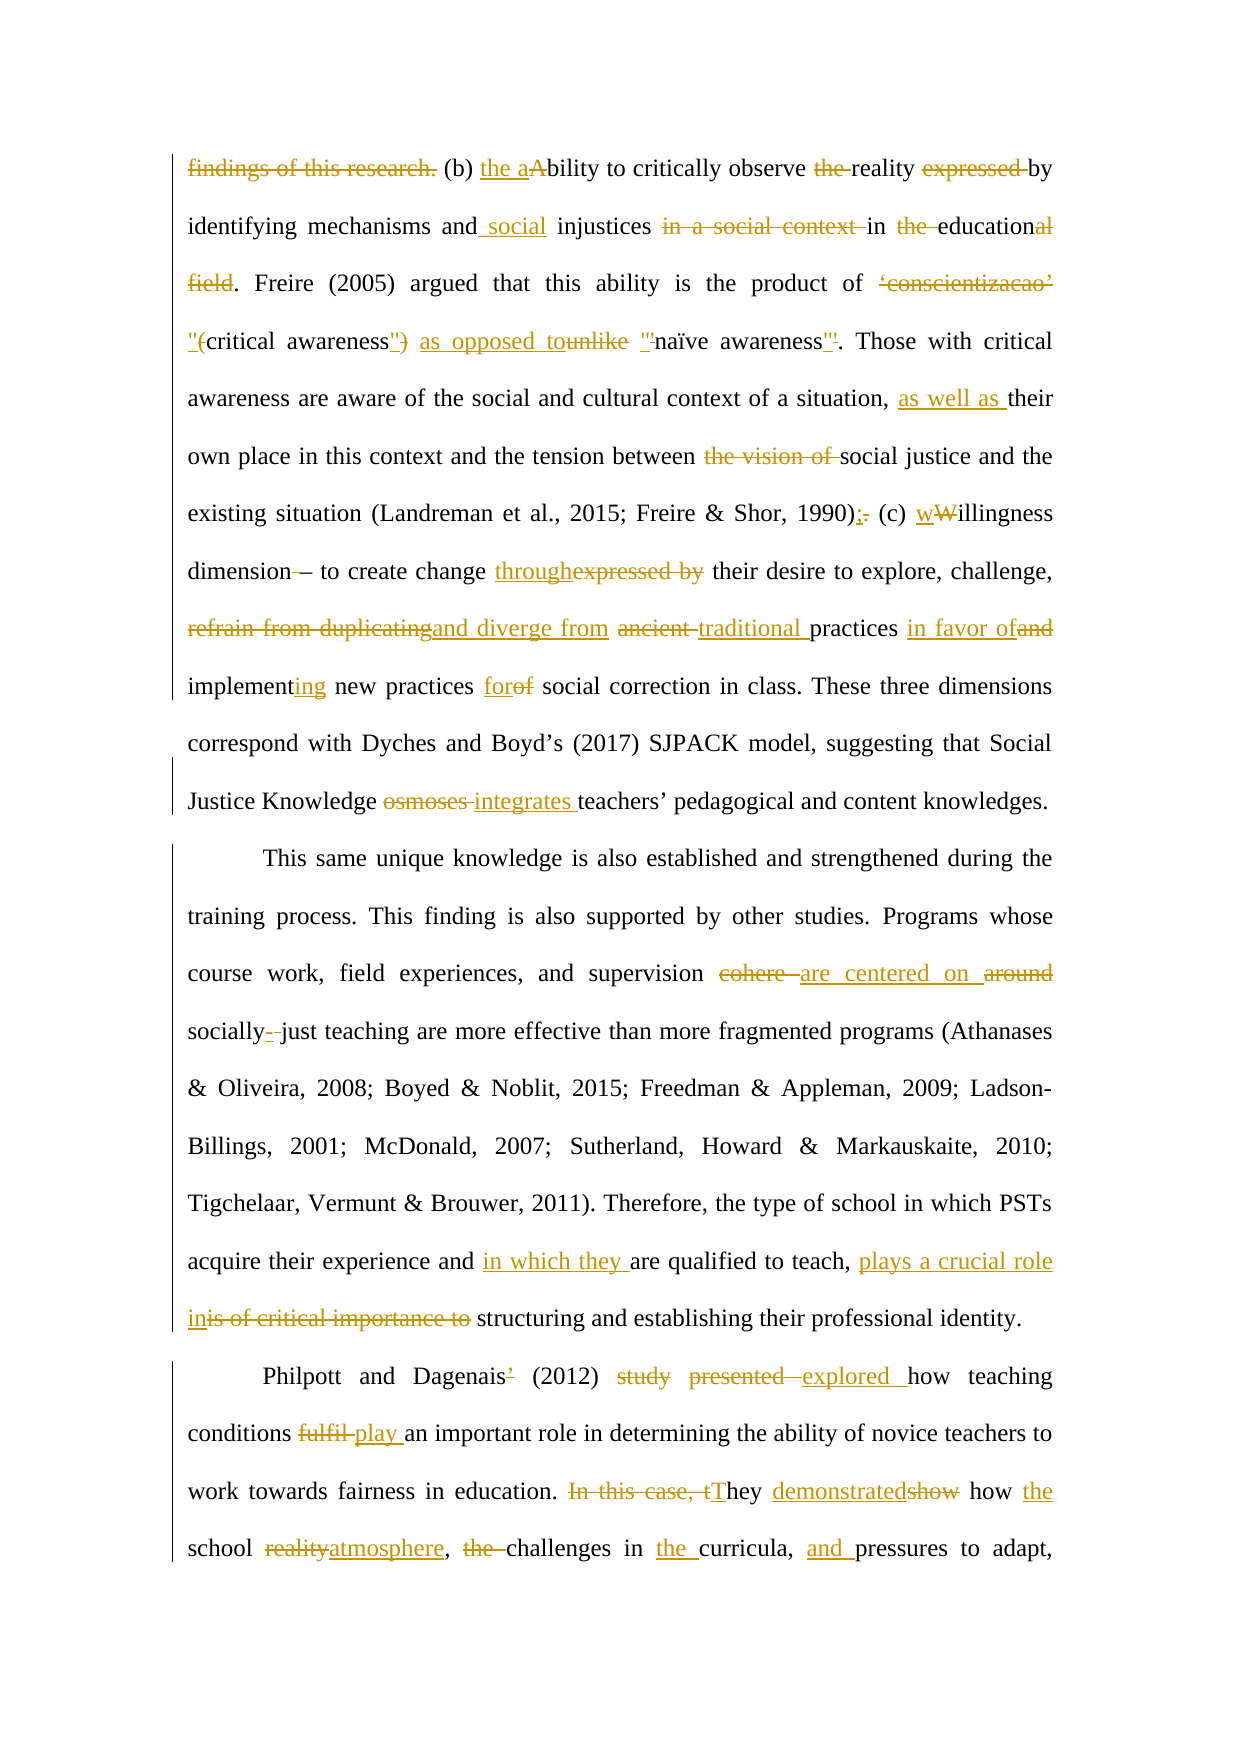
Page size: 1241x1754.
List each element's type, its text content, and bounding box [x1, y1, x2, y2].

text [187, 153, 1053, 815]
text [187, 1361, 1053, 1562]
text This same unique knowledge is also established and strengthened during the training process. This finding is also supported by other studies. Programs whose course work, field experiences, and supervision sociallyjust teaching are more effective than more fragmented programs (Athanases & Oliveira, 2008; Boyed & Noblit, 2015; Freedman & Appleman, 2009; Ladson-Billings, 2001; McDonald, 2007; Sutherland, Howard & Markauskaite, 2010; Tigchelaar, Vermunt & Brouwer, 2011). Therefore, the type of school in which PSTs acquire their experience and are qualified to teach, structuring and establishing their professional identity. [187, 843, 1053, 1332]
